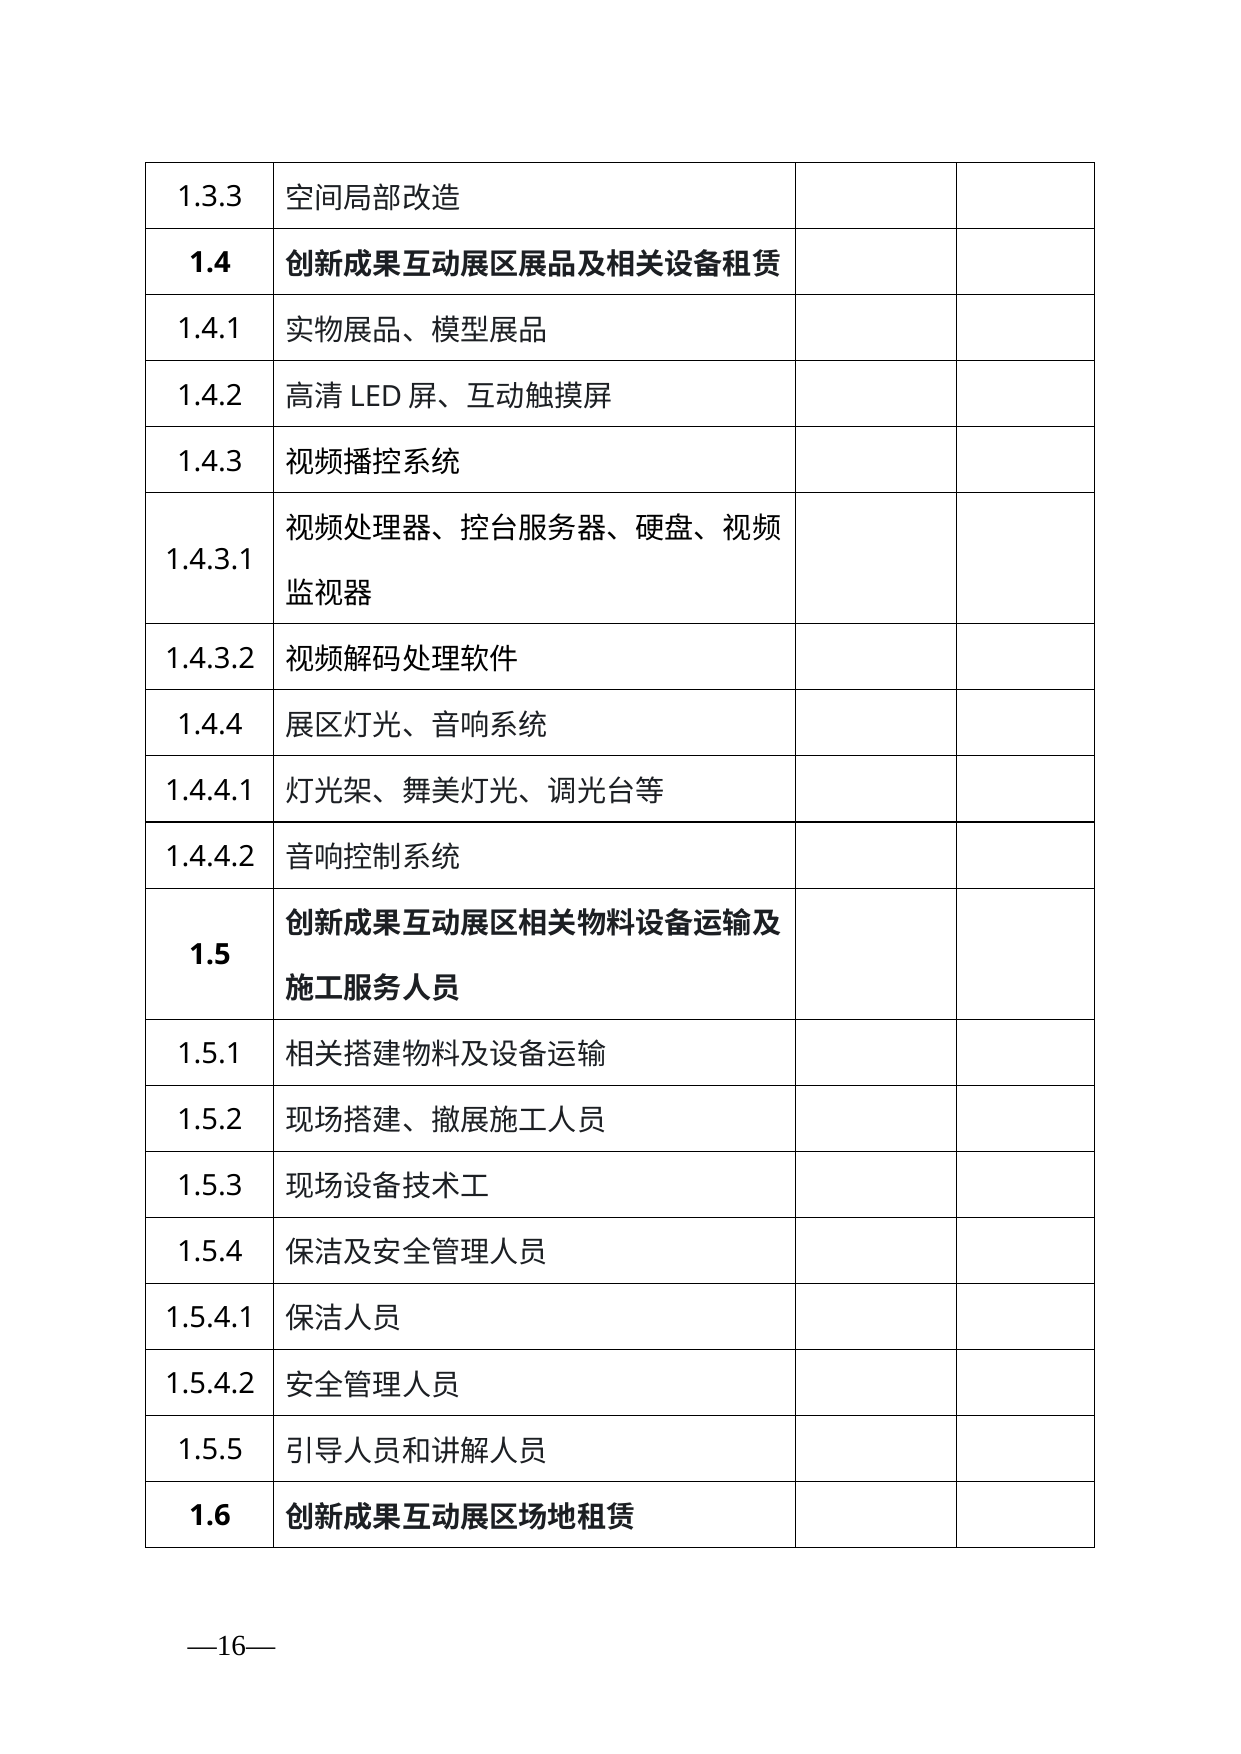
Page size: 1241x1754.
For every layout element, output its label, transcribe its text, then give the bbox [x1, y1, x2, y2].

table_cell [957, 1284, 1094, 1349]
table_cell 1.4.2 [146, 361, 273, 426]
table_cell 保洁及安全管理人员 [274, 1218, 795, 1283]
table_cell [796, 1218, 956, 1283]
table_cell 1.4.4.1 [146, 756, 273, 821]
table_cell 视频播控系统 [274, 427, 795, 492]
table_cell [796, 823, 956, 887]
table_cell [957, 823, 1094, 887]
table_cell 1.4.3 [146, 427, 273, 492]
table_cell 音响控制系统 [274, 823, 795, 887]
table_cell [796, 229, 956, 294]
table_cell [957, 295, 1094, 360]
table_cell [957, 1020, 1094, 1084]
table_cell [957, 1086, 1094, 1151]
table_cell [796, 690, 956, 755]
table_cell 1.5.5 [146, 1416, 273, 1481]
table_cell 1.5.3 [146, 1152, 273, 1217]
table_cell 1.4.3.1 [146, 493, 273, 623]
table_cell 视频解码处理软件 [274, 624, 795, 689]
table_cell 1.4.4.2 [146, 823, 273, 887]
table_cell [957, 1416, 1094, 1481]
table_cell 1.4.1 [146, 295, 273, 360]
table_cell [796, 756, 956, 821]
table_cell [957, 361, 1094, 426]
table_cell [796, 1482, 956, 1547]
table_cell 1.4 [146, 229, 273, 294]
table_cell [957, 1218, 1094, 1283]
table_cell 1.5.4.1 [146, 1284, 273, 1349]
table_cell 现场搭建、撤展施工人员 [274, 1086, 795, 1151]
table_cell 展区灯光、音响系统 [274, 690, 795, 755]
table_cell [957, 624, 1094, 689]
table_cell [957, 229, 1094, 294]
table_cell [796, 889, 956, 1018]
table_cell 相关搭建物料及设备运输 [274, 1020, 795, 1084]
table_cell 安全管理人员 [274, 1350, 795, 1415]
table_cell 引导人员和讲解人员 [274, 1416, 795, 1481]
table_cell [957, 889, 1094, 1018]
table_cell 保洁人员 [274, 1284, 795, 1349]
table_cell 1.4.3.2 [146, 624, 273, 689]
table_cell [796, 624, 956, 689]
table_cell 1.3.3 [146, 163, 273, 228]
table_cell 1.5.4.2 [146, 1350, 273, 1415]
table_cell 高清LED屏、互动触摸屏 [274, 361, 795, 426]
table_cell [796, 163, 956, 228]
table_cell [796, 295, 956, 360]
table_cell 创新成果互动展区场地租赁 [274, 1482, 795, 1547]
table_cell 空间局部改造 [274, 163, 795, 228]
table_cell [796, 427, 956, 492]
table_cell [796, 1086, 956, 1151]
table_cell [796, 1350, 956, 1415]
table_cell 实物展品、模型展品 [274, 295, 795, 360]
table_cell [796, 361, 956, 426]
table_cell 1.6 [146, 1482, 273, 1547]
table_cell 创新成果互动展区展品及相关设备租赁 [274, 229, 795, 294]
table_cell [957, 493, 1094, 623]
table_cell 1.5.2 [146, 1086, 273, 1151]
table_cell [957, 1152, 1094, 1217]
table_cell [796, 1152, 956, 1217]
table_cell 1.5.1 [146, 1020, 273, 1084]
table_cell 1.4.4 [146, 690, 273, 755]
table_cell [957, 1482, 1094, 1547]
table_cell 创新成果互动展区相关物料设备运输及施工服务人员 [274, 889, 795, 1018]
table_cell 灯光架、舞美灯光、调光台等 [274, 756, 795, 821]
table_cell [796, 1284, 956, 1349]
table_cell [796, 1416, 956, 1481]
table_cell [957, 427, 1094, 492]
table_cell [957, 690, 1094, 755]
table_cell [957, 1350, 1094, 1415]
table_cell 视频处理器、控台服务器、硬盘、视频监视器 [274, 493, 795, 623]
table_cell 1.5.4 [146, 1218, 273, 1283]
table_cell 1.5 [146, 889, 273, 1018]
table_cell [796, 493, 956, 623]
table_cell [957, 756, 1094, 821]
table_cell [796, 1020, 956, 1084]
table_cell [957, 163, 1094, 228]
table_cell 现场设备技术工 [274, 1152, 795, 1217]
